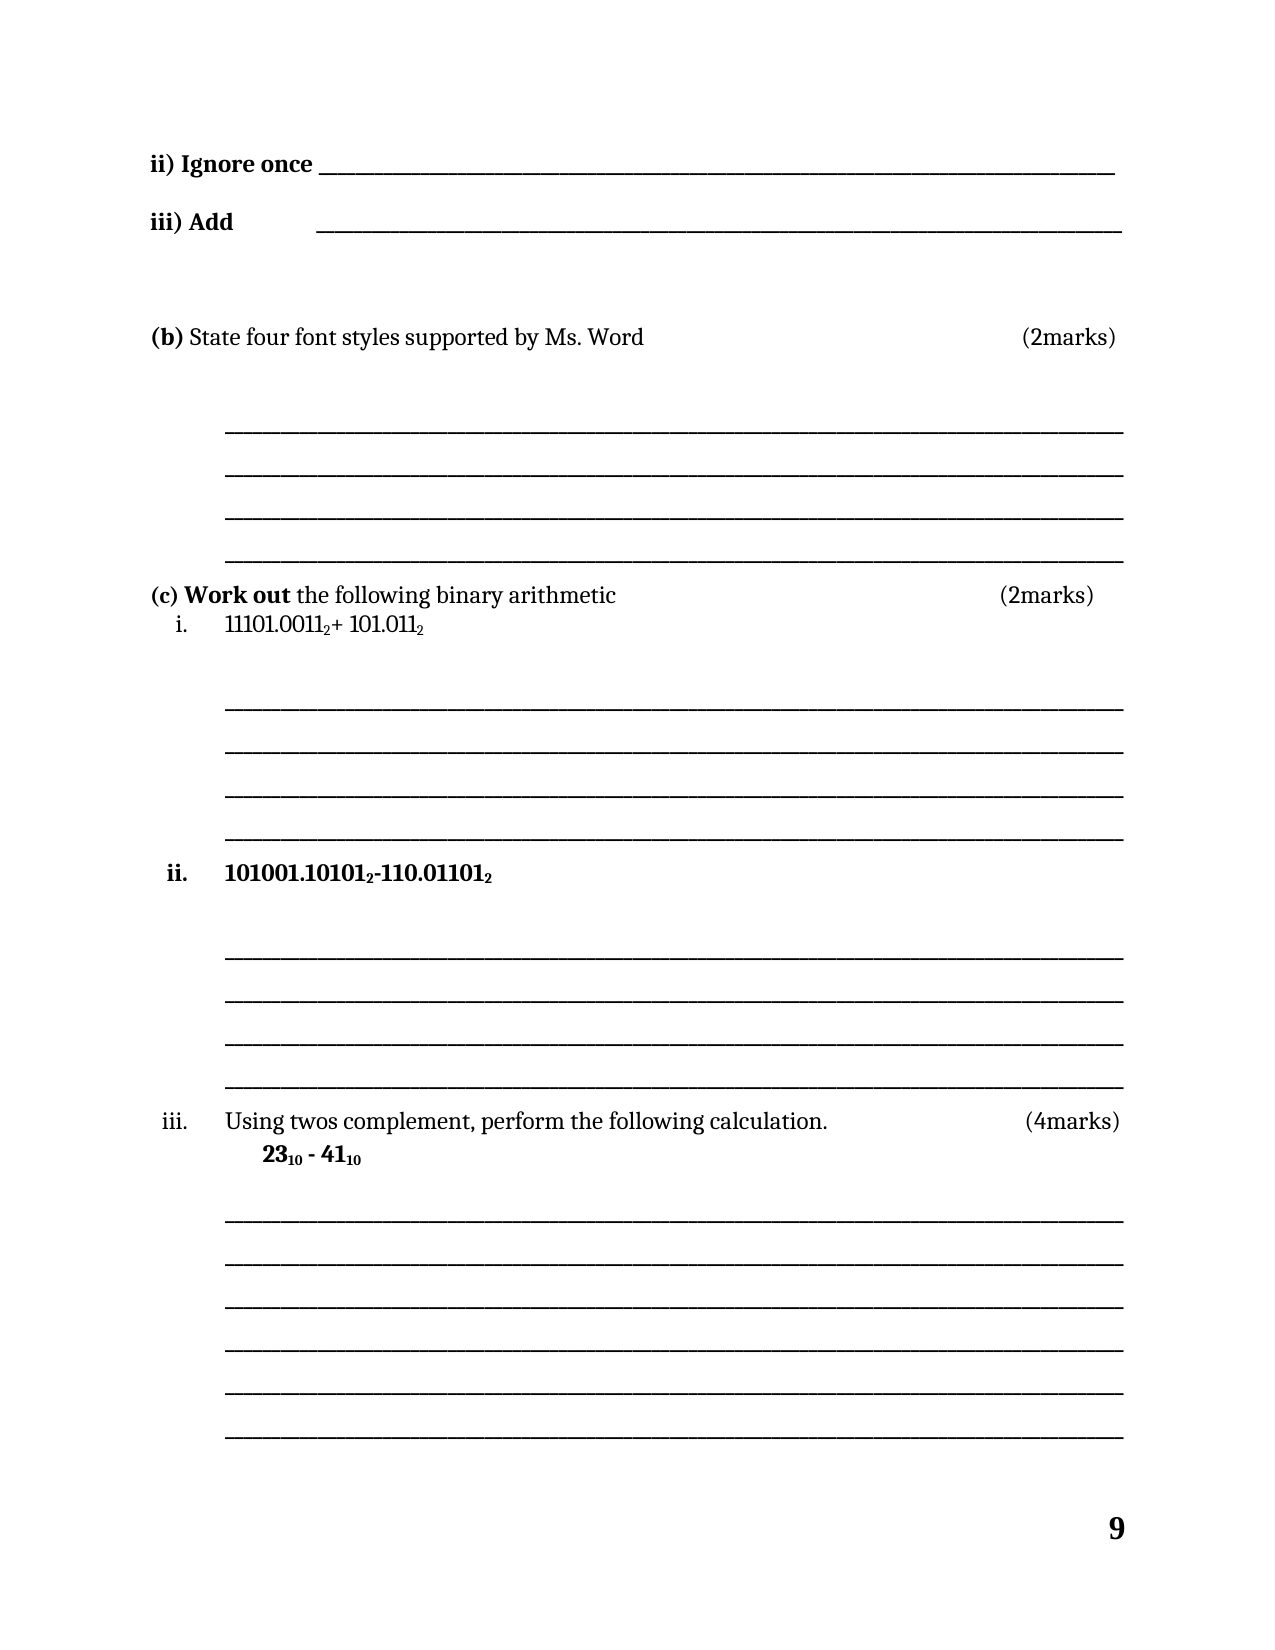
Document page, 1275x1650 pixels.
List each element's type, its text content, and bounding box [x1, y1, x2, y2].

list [225, 1327, 1125, 1442]
list 11101.00112+ 101.0112 [187, 610, 1125, 639]
list _________________________________________________________________________________________________ [225, 1064, 1125, 1093]
text (b) State four font styles supported by Ms. Word (2marks) [150, 322, 1125, 351]
text iii) Add _______________________________________________________________________________________ [150, 207, 1125, 236]
text ii) Ignore once ______________________________________________________________________________________ [150, 150, 1125, 179]
text (c) Work out the following binary arithmetic (2marks) [150, 581, 1125, 610]
list 101001.101012-110.011012 [187, 859, 1125, 887]
list _________________________________________________________________________________________________ [225, 538, 1125, 567]
text 2310 - 4110 [225, 1140, 1125, 1169]
list _________________________________________________________________________________________________ [225, 816, 1125, 844]
list Using twos complement, perform the following calculation. (4marks) [187, 1107, 1125, 1136]
